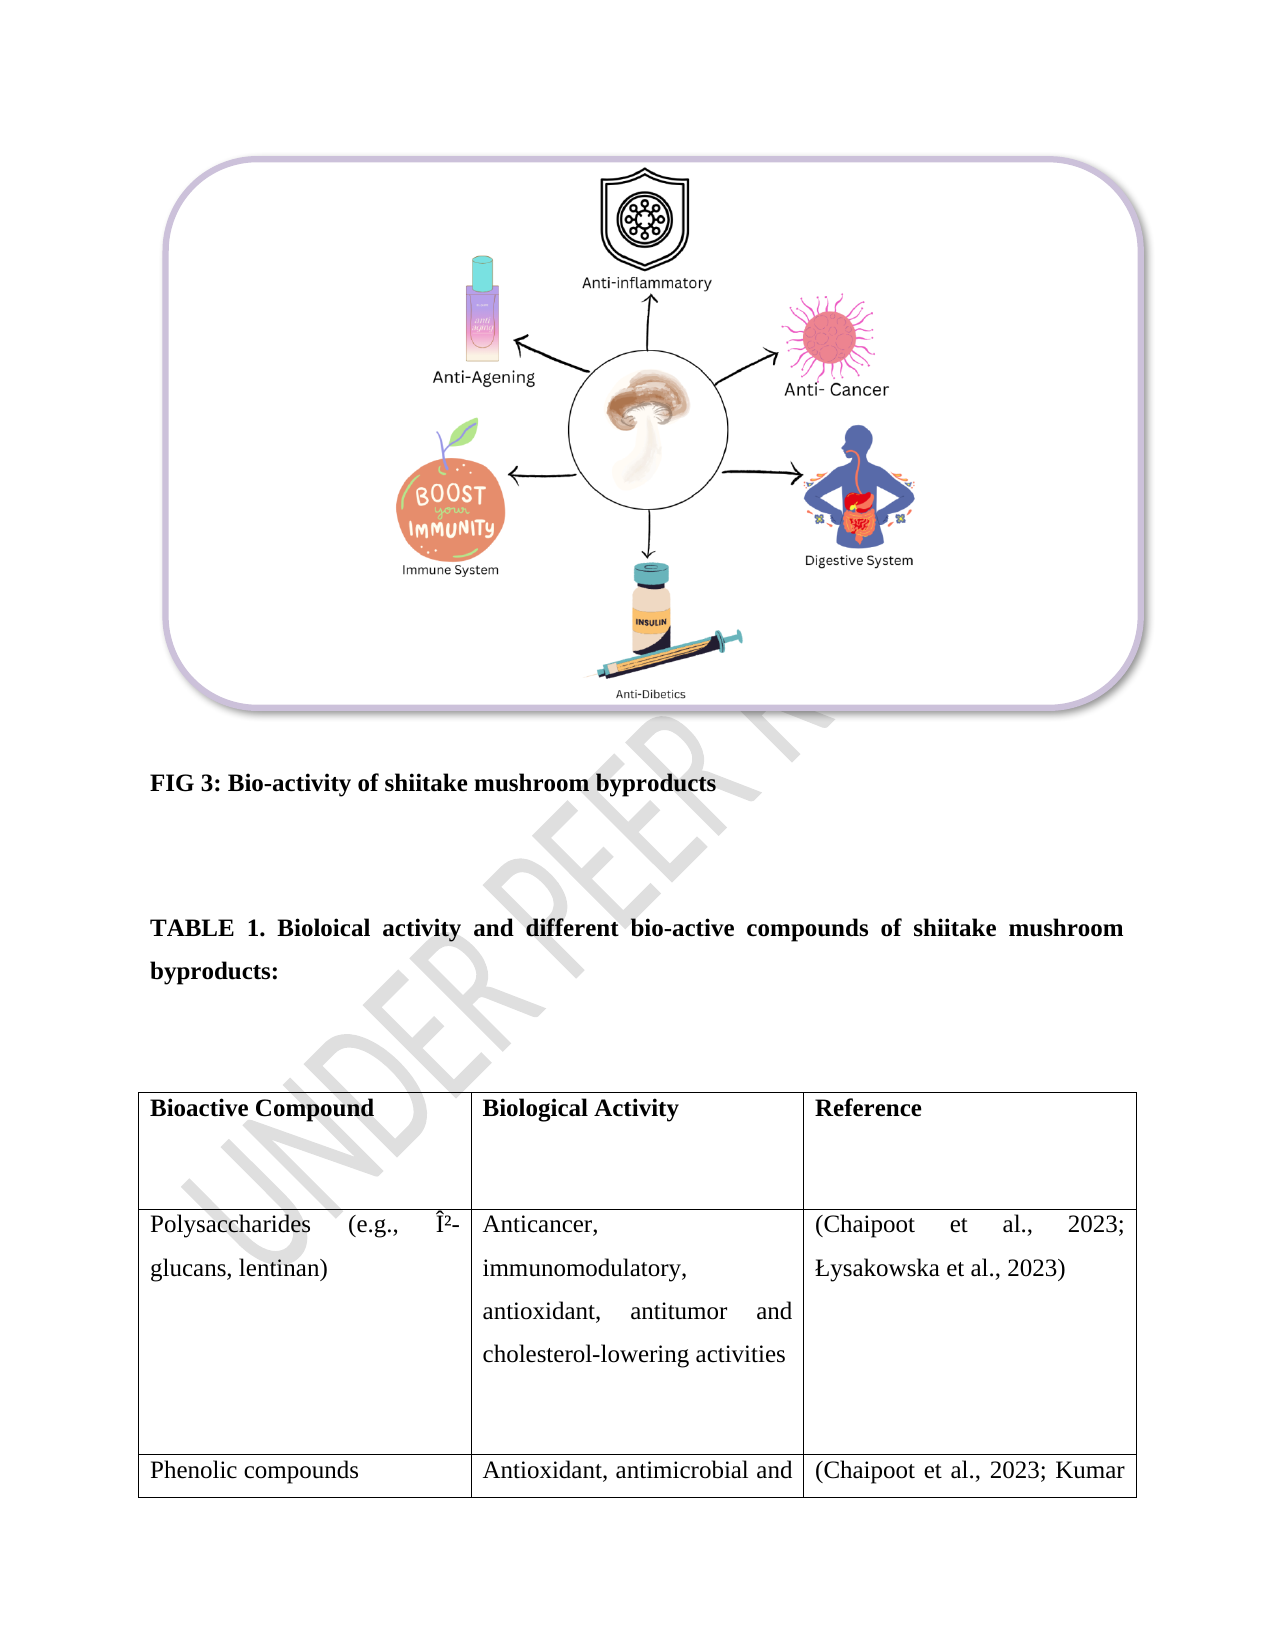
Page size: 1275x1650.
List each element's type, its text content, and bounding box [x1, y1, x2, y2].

table_header Biological Activity [472, 1093, 803, 1208]
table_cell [804, 1455, 1136, 1497]
table_cell (Chaipoot et al., 2023; Łysakowska et al., 2023) [804, 1210, 1136, 1454]
picture [169, 163, 1137, 704]
text FIG 3: Bio-activity of shiitake mushroom byproducts [150, 768, 1125, 797]
table_cell Polysaccharides (e.g., Î²-glucans, lentinan) [139, 1210, 471, 1454]
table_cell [472, 1455, 803, 1497]
table_header Bioactive Compound [139, 1093, 471, 1208]
table_header Reference [804, 1093, 1136, 1208]
table_cell Anticancer, immunomodulatory, antioxidant, antitumor and cholesterol-lowering activities [472, 1210, 803, 1454]
table_cell Phenolic compounds [139, 1455, 471, 1497]
text TABLE 1. Bioloical activity and different bio-active compounds of shiitake mushroom byproducts: [150, 913, 1125, 985]
